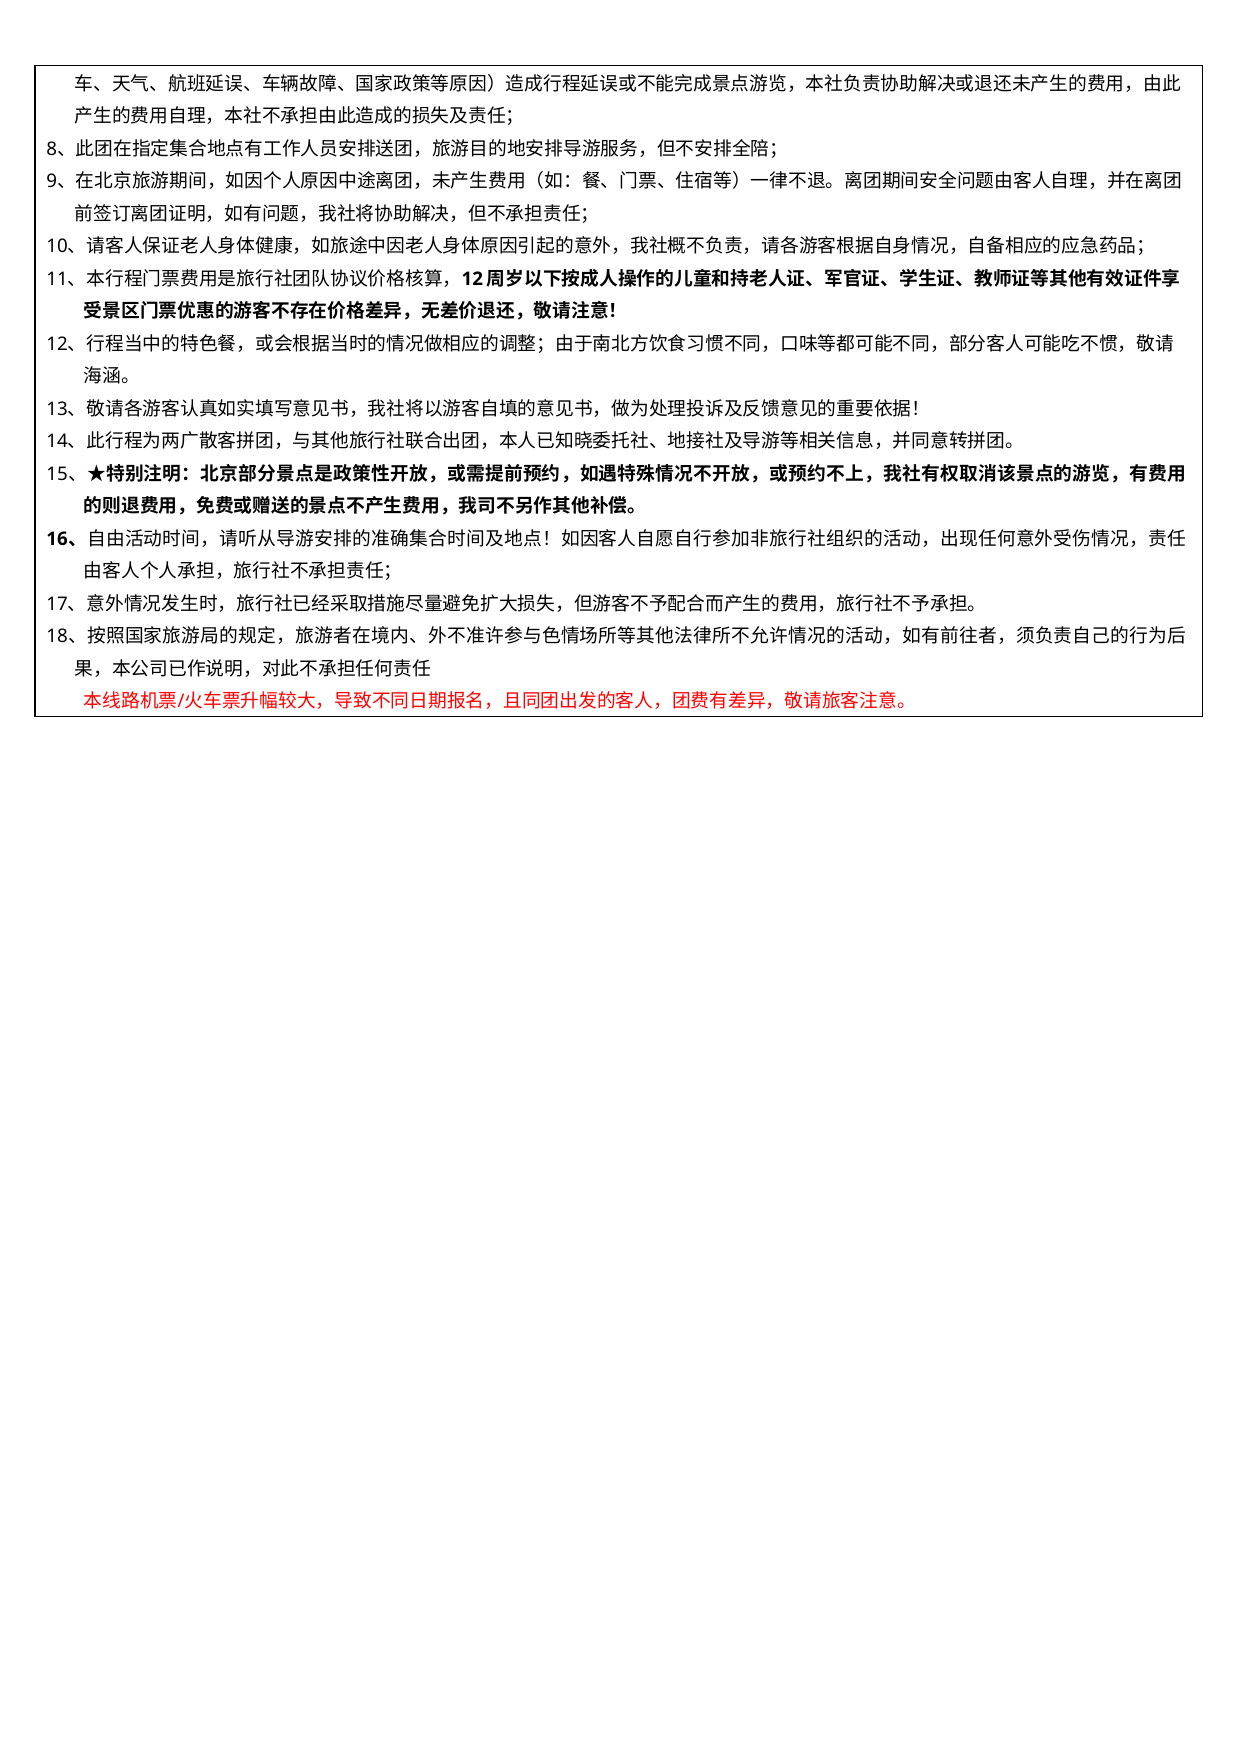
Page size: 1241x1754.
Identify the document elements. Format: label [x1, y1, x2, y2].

table_cell [36, 66, 1202, 716]
